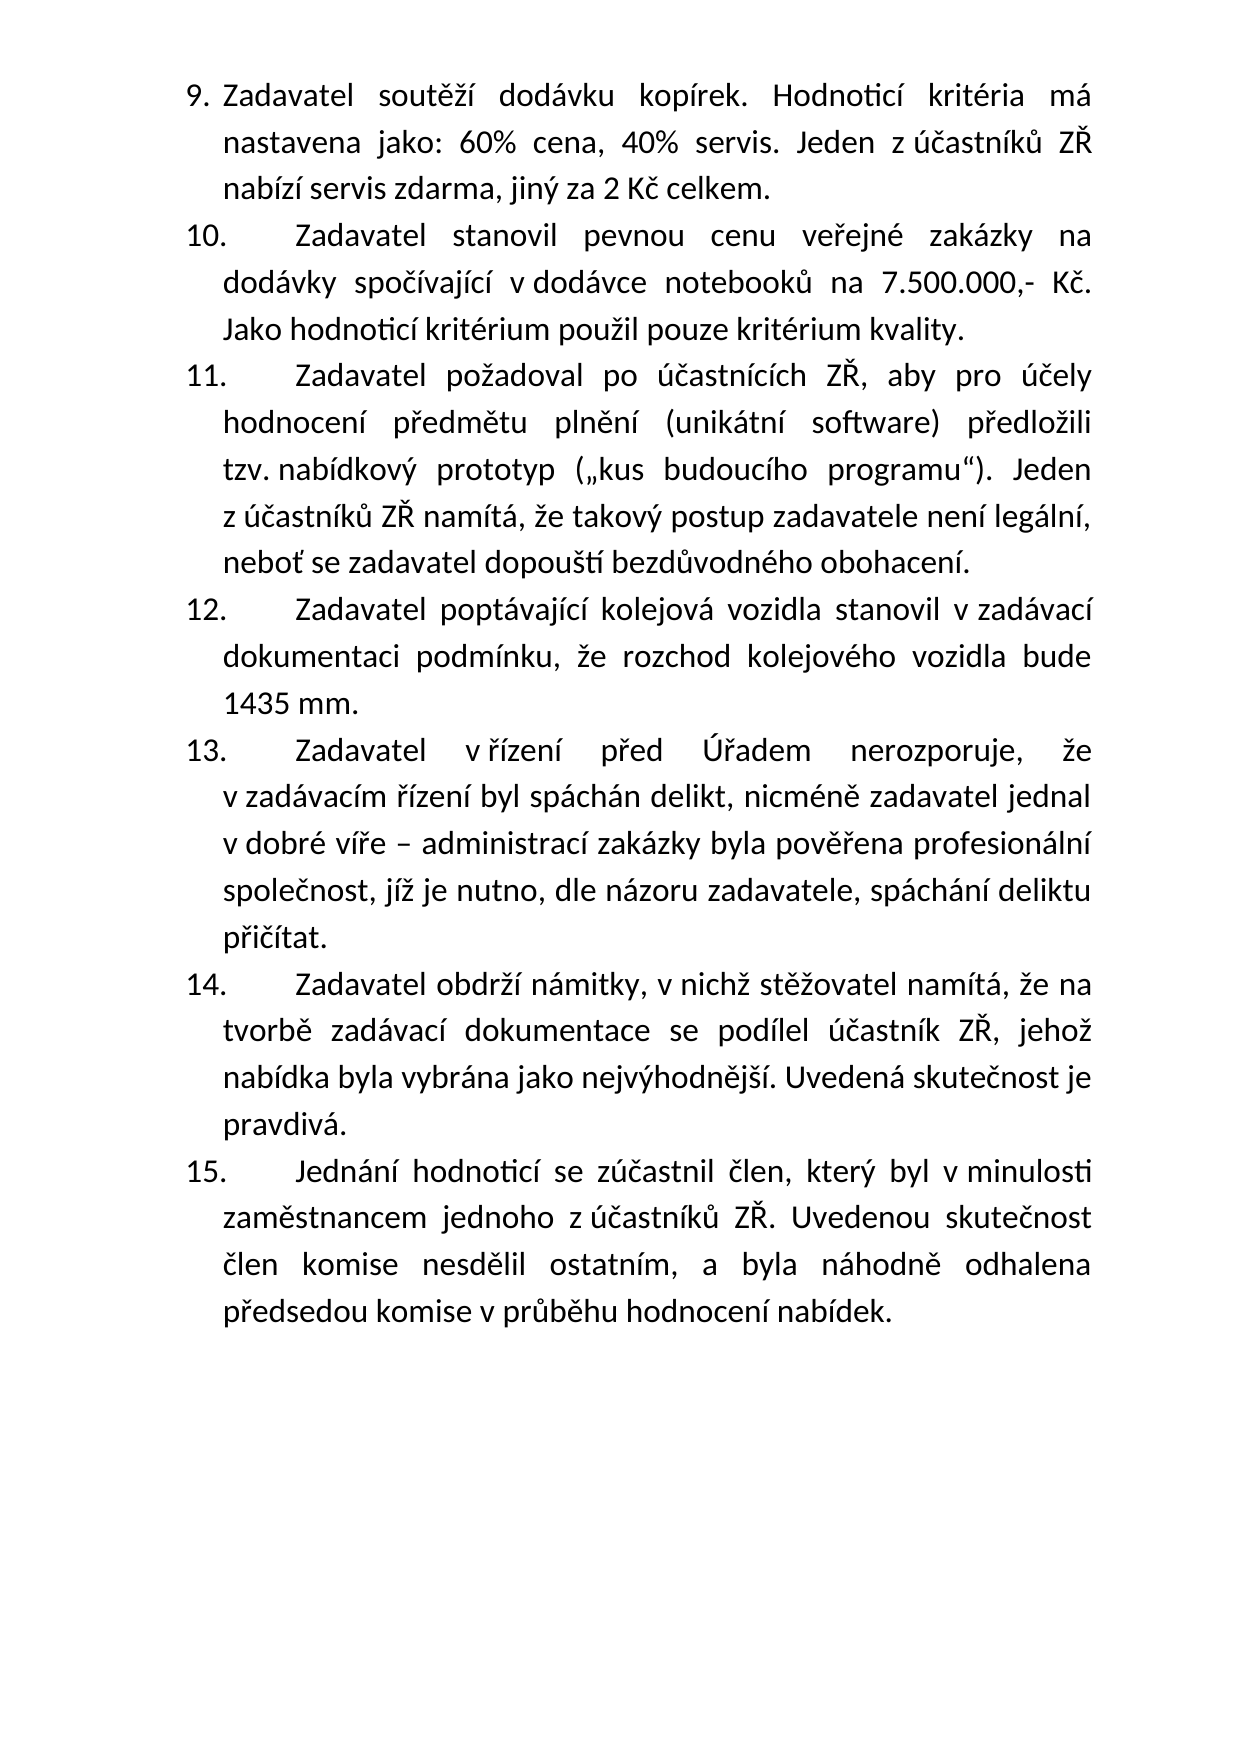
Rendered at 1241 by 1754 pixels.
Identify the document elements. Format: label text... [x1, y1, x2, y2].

list Zadavatel stanovil pevnou cenu veřejné zakázky na dodávky spočívající v dodávce notebooků na 7.500.000,- Kč. Jako hodnoticí kritérium použil pouze kritérium kvality. [185, 214, 1093, 348]
list Zadavatel požadoval po účastnících ZŘ, aby pro účely hodnocení předmětu plnění (unikátní software) předložili tzv. nabídkový prototyp („kus budoucího programu“). Jeden z účastníků ZŘ namítá, že takový postup zadavatele není legální, neboť se zadavatel dopouští bezdůvodného obohacení. [185, 354, 1093, 582]
list Zadavatel v řízení před Úřadem nerozporuje, že v zadávacím řízení byl spáchán delikt, nicméně zadavatel jednal v dobré víře – administrací zakázky byla pověřena profesionální společnost, jíž je nutno, dle názoru zadavatele, spáchání deliktu přičítat. [185, 729, 1093, 956]
list Jednání hodnoticí se zúčastnil člen, který byl v minulosti zaměstnancem jednoho z účastníků ZŘ. Uvedenou skutečnost člen komise nesdělil ostatním, a byla náhodně odhalena předsedou komise v průběhu hodnocení nabídek. [185, 1149, 1093, 1331]
list Zadavatel poptávající kolejová vozidla stanovil v zadávací dokumentaci podmínku, že rozchod kolejového vozidla bude 1435 mm. [185, 588, 1093, 723]
list Zadavatel obdrží námitky, v nichž stěžovatel namítá, že na tvorbě zadávací dokumentace se podílel účastník ZŘ, jehož nabídka byla vybrána jako nejvýhodnější. Uvedená skutečnost je pravdivá. [185, 962, 1093, 1143]
list Zadavatel soutěží dodávku kopírek. Hodnoticí kritéria má nastavena jako: 60% cena, 40% servis. Jeden z účastníků ZŘ nabízí servis zdarma, jiný za 2 Kč celkem. [185, 74, 1093, 208]
